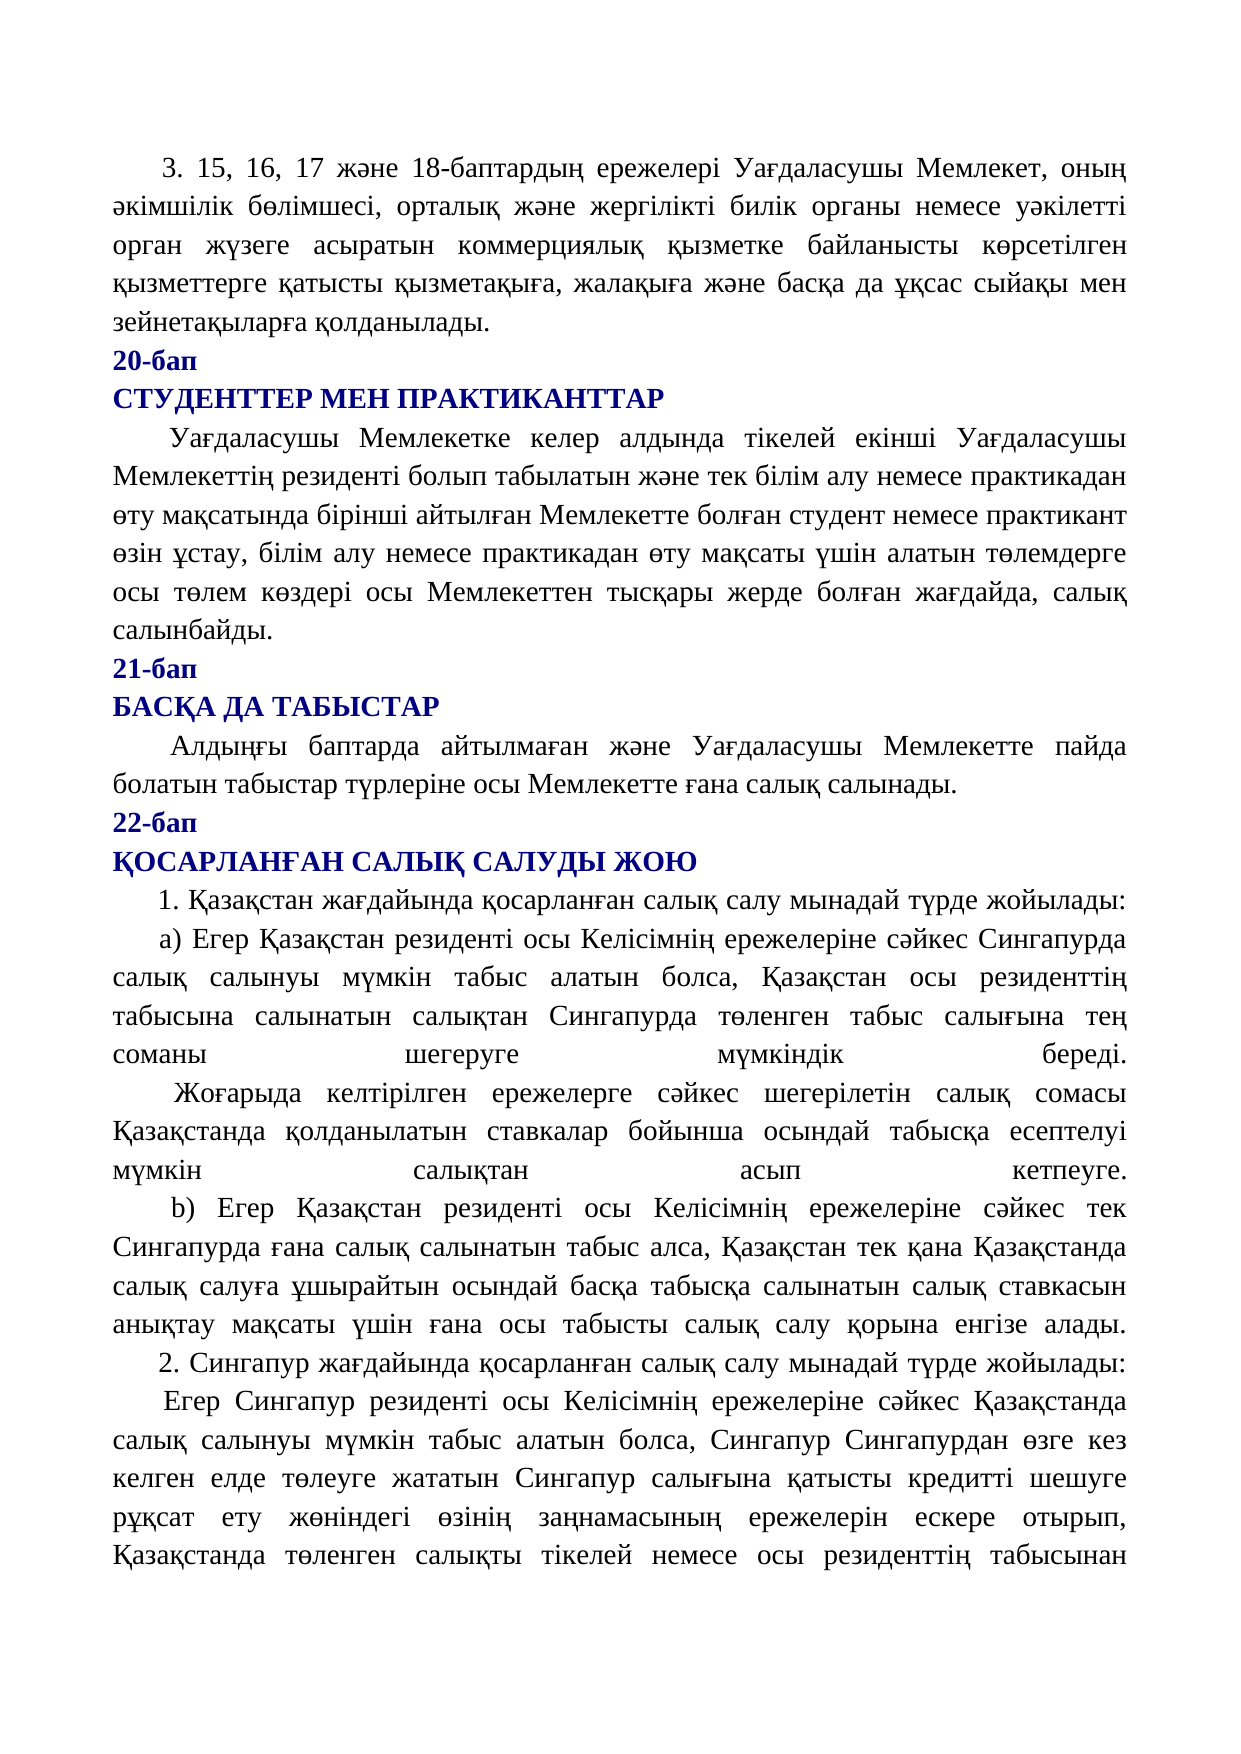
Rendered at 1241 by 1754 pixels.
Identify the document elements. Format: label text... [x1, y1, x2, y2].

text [112, 150, 1128, 338]
text 21-бап БАСҚА ДА ТАБЫСТАР [112, 651, 1128, 723]
text Алдыңғы баптарда айтылмаған және Уағдаласушы Мемлекетте пайда болатын табыстар түрлеріне осы Мемлекетте ғана салық салынады. [112, 728, 1128, 800]
text 22-бап ҚОСАРЛАНҒАН САЛЫҚ САЛУДЫ ЖОЮ [112, 805, 1128, 877]
text Уағдаласушы Мемлекетке келер алдында тікелей екінші Уағдаласушы Мемлекеттің резиденті болып табылатын және тек білім алу немесе практикадан өту мақсатында бірінші айтылған Мемлекетте болған студент немесе практикант өзін ұстау, білім алу немесе практикадан өту мақсаты үшін алатын төлемдерге осы төлем көздері осы Мемлекеттен тысқары жерде болған жағдайда, салық салынбайды. [112, 420, 1128, 646]
text 20-бап СТУДЕНТТЕР МЕН ПРАКТИКАНТТАР [112, 343, 1128, 415]
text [112, 882, 1128, 1571]
